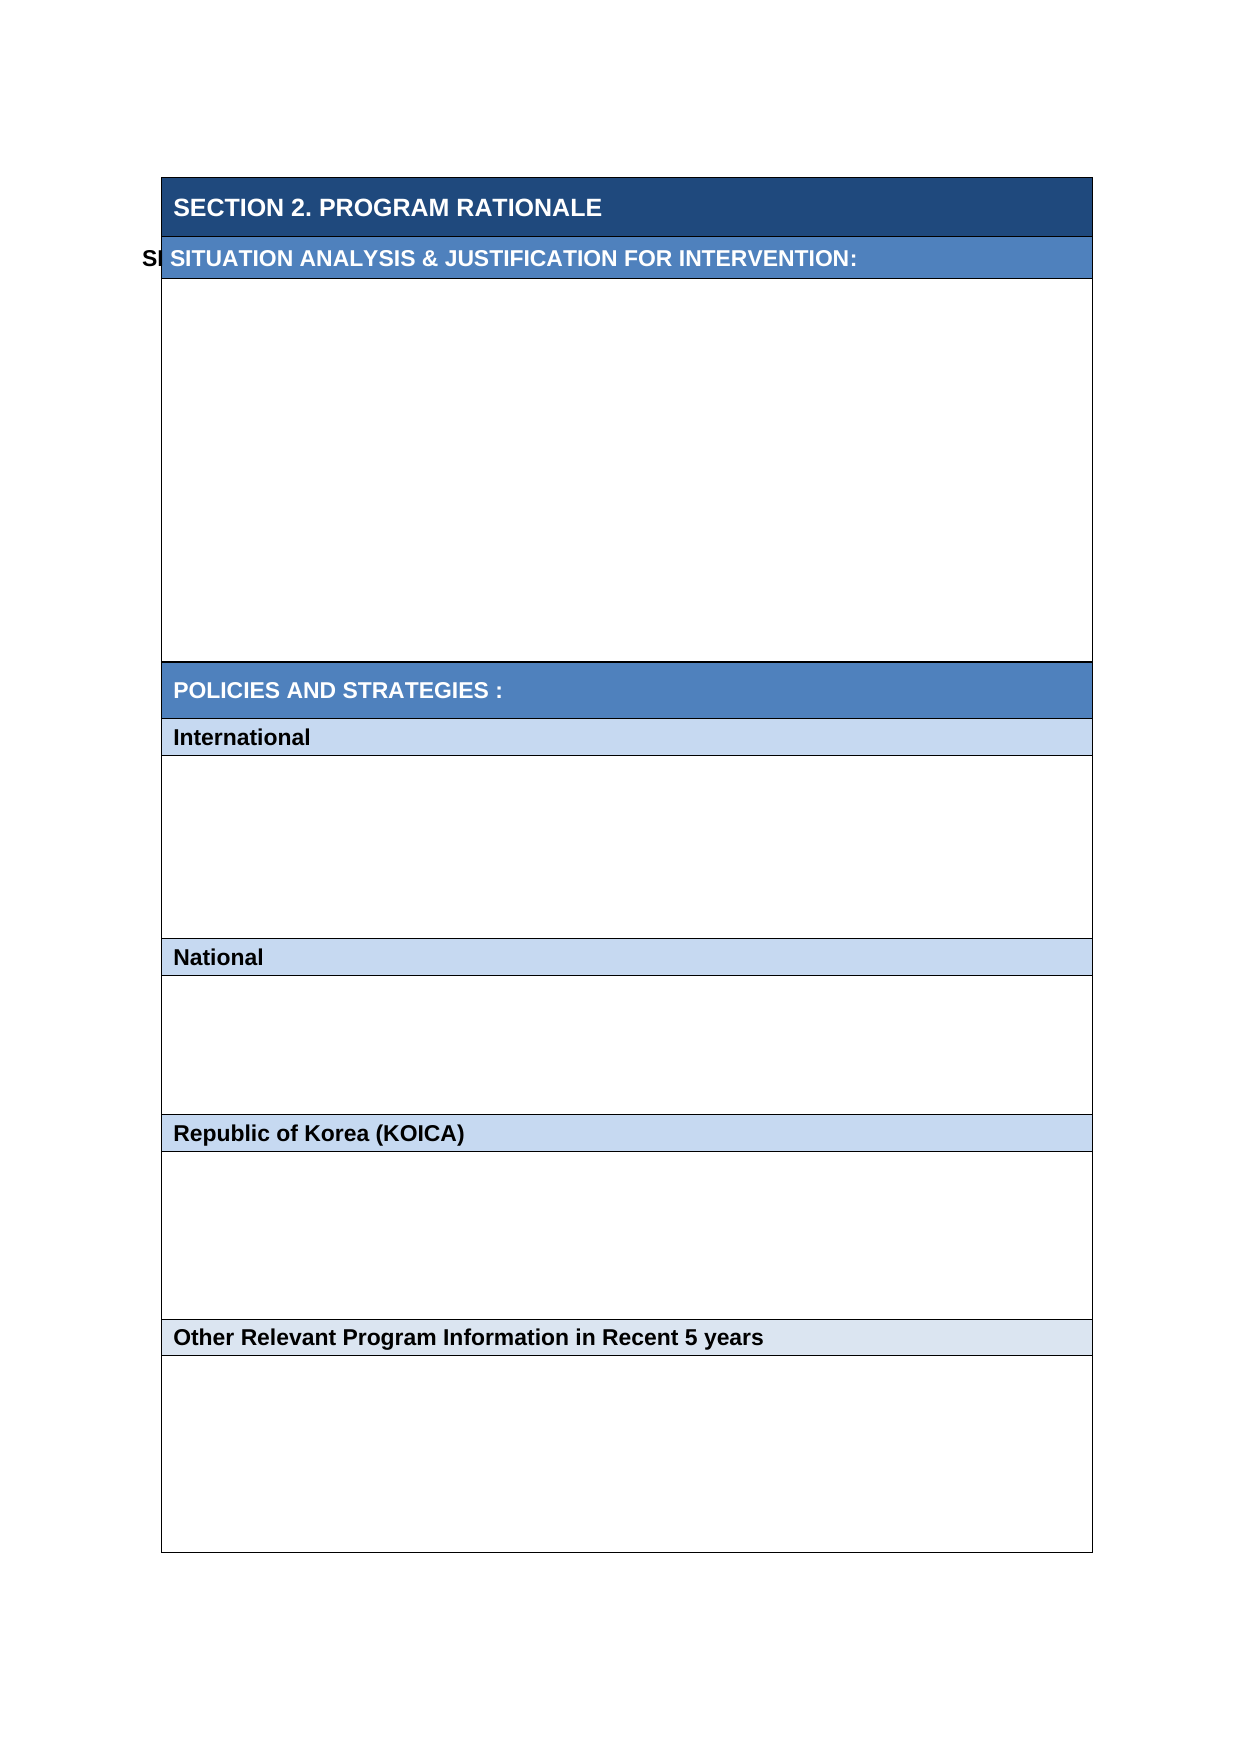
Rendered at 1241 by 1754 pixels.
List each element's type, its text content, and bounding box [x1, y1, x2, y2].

table_cell [162, 976, 1092, 1114]
table_cell International [162, 719, 1092, 755]
table_header SECTION 2. PROGRAM RATIONALE [162, 178, 1092, 236]
table_cell SI SITUATION ANALYSIS & JUSTIFICATION FOR INTERVENTION: [162, 237, 1092, 278]
table_cell [162, 1356, 1092, 1552]
table_cell POLICIES AND STRATEGIES : [162, 663, 1092, 718]
table_cell Other Relevant Program Information in Recent 5 years [162, 1320, 1092, 1355]
table_cell National [162, 939, 1092, 975]
table_cell [162, 279, 1092, 661]
table_cell [162, 756, 1092, 938]
table_cell [162, 1152, 1092, 1318]
table_cell Republic of Korea (KOICA) [162, 1115, 1092, 1151]
